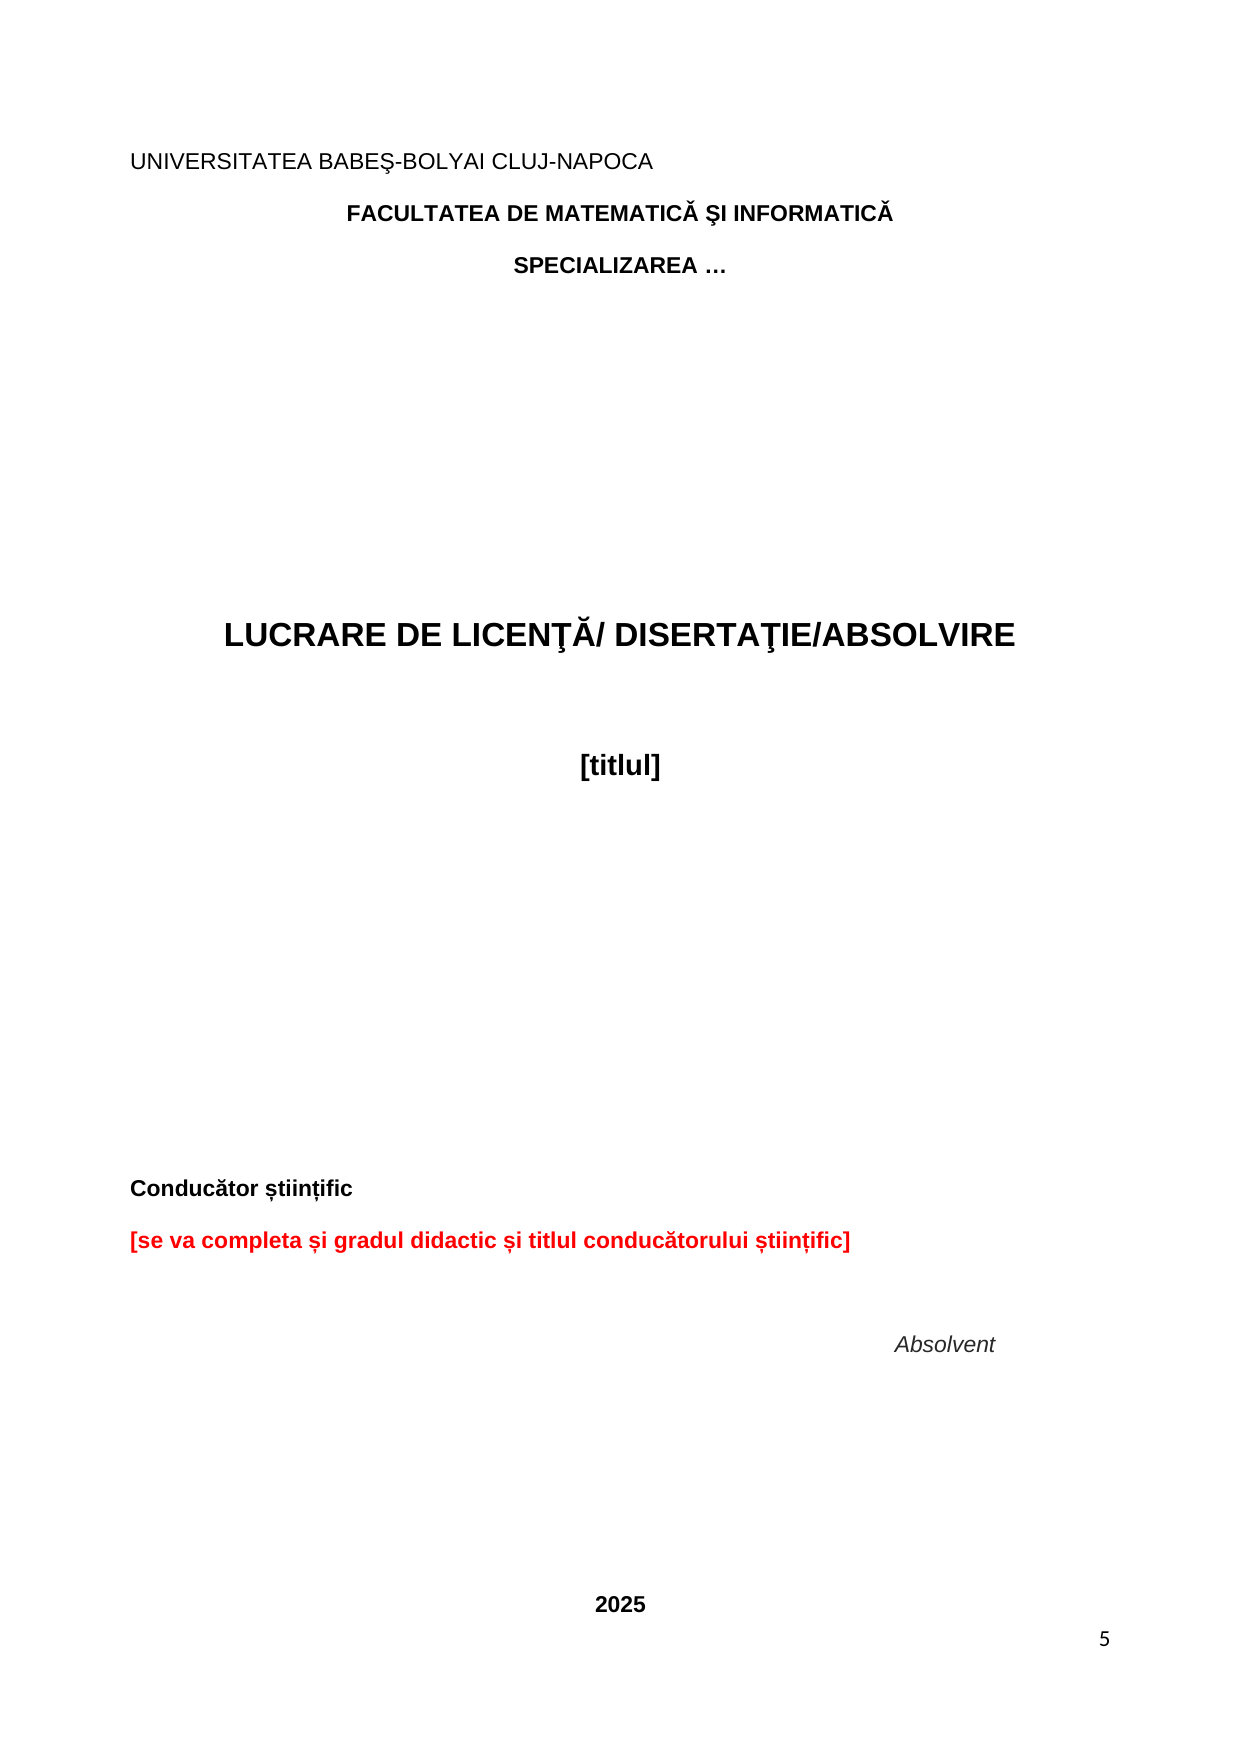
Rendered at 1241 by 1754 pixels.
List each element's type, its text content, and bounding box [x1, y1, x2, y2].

subtitle [se va completa și gradul didactic și titlul conducătorului științific] [130, 1227, 1110, 1253]
subtitle Absolvent [655, 1331, 1162, 1357]
subtitle [titlul] [130, 748, 1110, 782]
subtitle FACULTATEA DE MATEMATICǍ ŞI INFORMATICǍ [130, 200, 1110, 226]
subtitle LUCRARE DE LICENŢĂ/ DISERTAŢIE/ABSOLVIRE [130, 616, 1110, 654]
text 2025 [130, 1591, 1110, 1617]
subtitle SPECIALIZAREA … [130, 252, 1110, 278]
subtitle Conducător științific [130, 1175, 1110, 1201]
text UNIVERSITATEA BABEŞ-BOLYAI CLUJ-NAPOCA [130, 148, 1110, 174]
